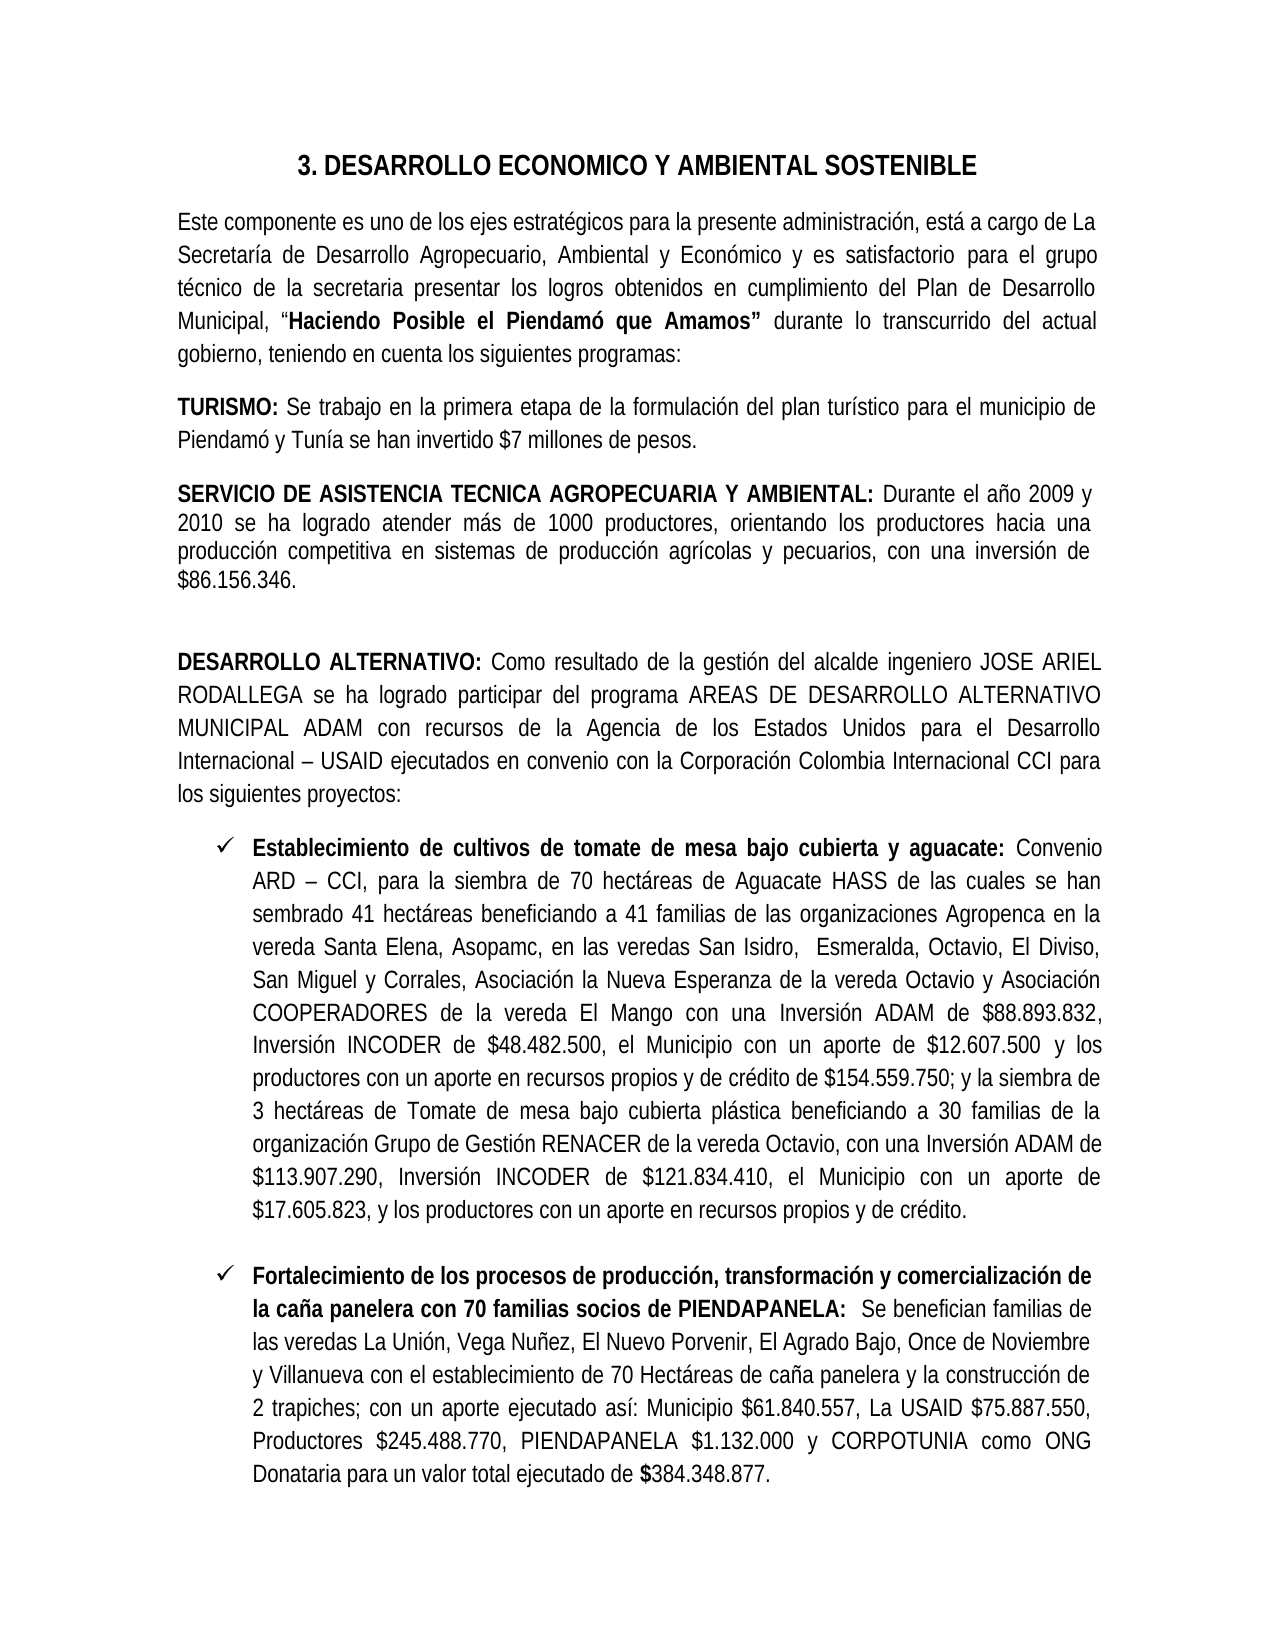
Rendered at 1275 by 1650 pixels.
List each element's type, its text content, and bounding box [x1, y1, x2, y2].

text 3. DESARROLLO ECONOMICO Y AMBIENTAL SOSTENIBLE [177, 148, 1098, 181]
text SERVICIO DE ASISTENCIA TECNICA AGROPECUARIA Y AMBIENTAL: Durante el año 2009 y 2010 se ha logrado atender más de 1000 productores, orientando los productores hacia una producción competitiva en sistemas de producción agrícolas y pecuarios, con una inversión de $86.156.346. [177, 479, 1093, 593]
list Establecimiento de cultivos de tomate de mesa bajo cubierta y aguacate: Convenio ARD – CCI, para la siembra de de Aguacate HASS de las cuales se han sembrado beneficiando a 41 familias de las organizaciones Agropenca en la vereda Santa Elena, Asopamc, en las veredas San Isidro, Esmeralda, Octavio, El Diviso, San Miguel y Corrales, Asociación de la vereda Octavio y Asociación COOPERADORES de la vereda El Mango con una Inversión ADAM de $88.893.832, Inversión INCODER de $48.482.500, el Municipio con un aporte de $12.607.500 y los productores con un aporte en recursos propios y de crédito de $154.559.750; y la siembra de de Tomate de mesa bajo cubierta plástica beneficiando a 30 familias de la organización Grupo de Gestión RENACER de la vereda Octavio, con una Inversión ADAM de $113.907.290, Inversión INCODER de $121.834.410, el Municipio con un aporte de $17.605.823, y los productores con un aporte en recursos propios y de crédito. [215, 833, 1102, 1224]
text DESARROLLO ALTERNATIVO: Como resultado de la gestión del alcalde ingeniero JOSE ARIEL RODALLEGA se ha logrado participar del programa AREAS DE DESARROLLO ALTERNATIVO MUNICIPAL ADAM con recursos de de los Estados Unidos para el Desarrollo Internacional – USAID ejecutados en convenio con Internacional CCI para los siguientes proyectos: [177, 647, 1102, 808]
text TURISMO: Se trabajo en la primera etapa de la formulación del plan turístico para el municipio de Piendamó y Tunía se han invertido $7 millones de pesos. [177, 392, 1098, 454]
list Fortalecimiento de los procesos de producción, transformación y comercialización de la caña panelera con 70 familias socios de PIENDAPANELA: Se benefician familias de las veredas La Unión, Vega Nuñez, El Nuevo Porvenir, El Agrado Bajo, Once de Noviembre y Villanueva con el establecimiento de 70 Hectáreas de caña panelera y la construcción de 2 trapiches; con un aporte ejecutado así: Municipio $61.840.557, La USAID $75.887.550, Productores $245.488.770, PIENDAPANELA $1.132.000 y CORPOTUNIA como ONG Donataria para un valor total ejecutado de $384.348.877. [215, 1261, 1093, 1487]
text Este componente es uno de los ejes estratégicos para la presente administración, está a cargo de La Secretaría de Desarrollo Agropecuario, Ambiental y Económico y es satisfactorio para el grupo técnico de la secretaria presentar los logros obtenidos en cumplimiento del Plan de Desarrollo Municipal, “Haciendo Posible el Piendamó que Amamos” durante lo transcurrido del actual gobierno, teniendo en cuenta los siguientes programas: [177, 207, 1098, 367]
